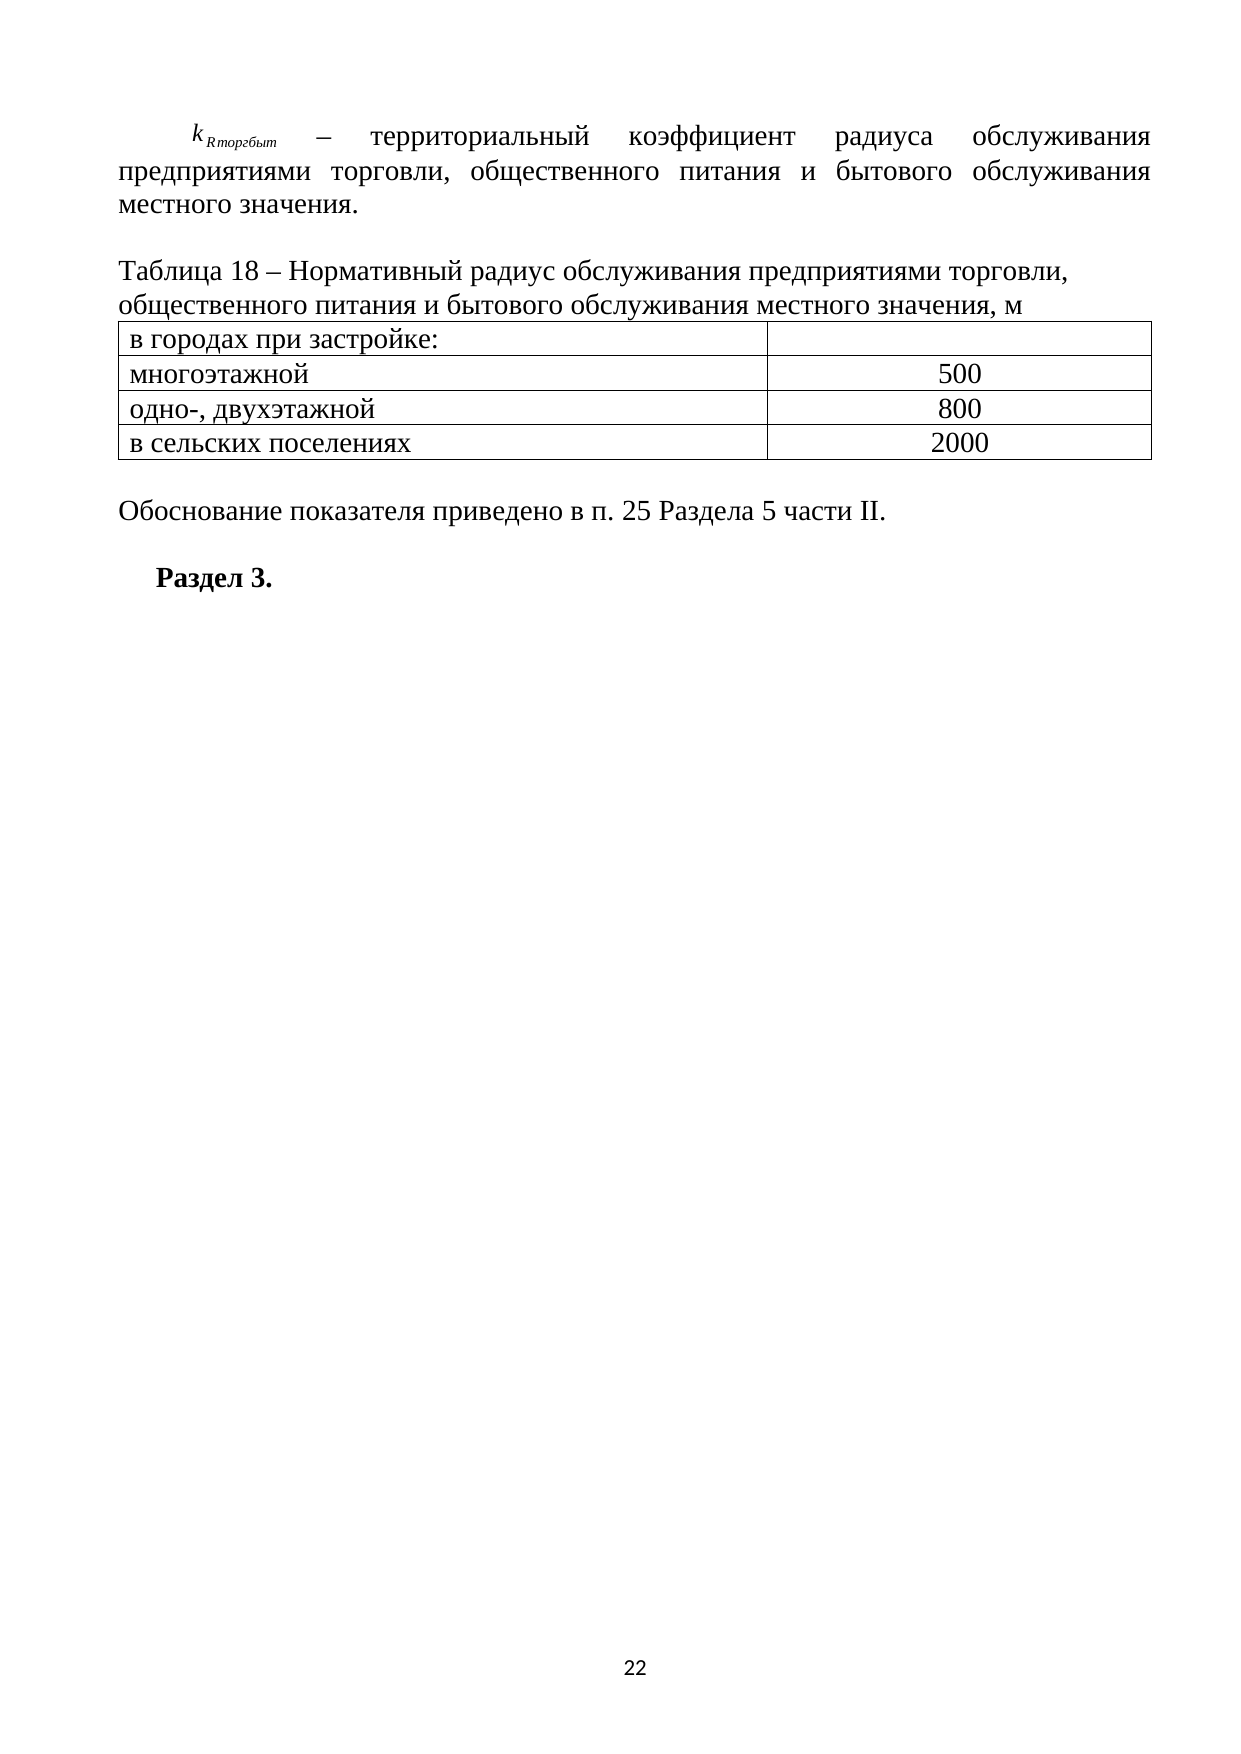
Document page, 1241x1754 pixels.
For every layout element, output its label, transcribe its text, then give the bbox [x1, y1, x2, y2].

table_cell в сельских поселениях [119, 425, 767, 459]
table_header в городах при застройке: [119, 322, 767, 355]
text – территориальный коэффициент радиуса обслуживания предприятиями торговли, общественного питания и бытового обслуживания местного значения. [118, 118, 1152, 220]
table_cell 2000 [768, 425, 1151, 459]
table_cell многоэтажной [119, 356, 767, 390]
text Обоснование показателя приведено в п. 25 Раздела 5 части II. [118, 493, 1152, 527]
table_cell одно-, двухэтажной [119, 391, 767, 424]
table_header [768, 322, 1151, 355]
text Таблица 18 – Нормативный радиус обслуживания предприятиями торговли, общественного питания и бытового обслуживания местного значения, м [118, 253, 1107, 321]
table_cell 500 [768, 356, 1151, 390]
table_cell 800 [768, 391, 1151, 424]
